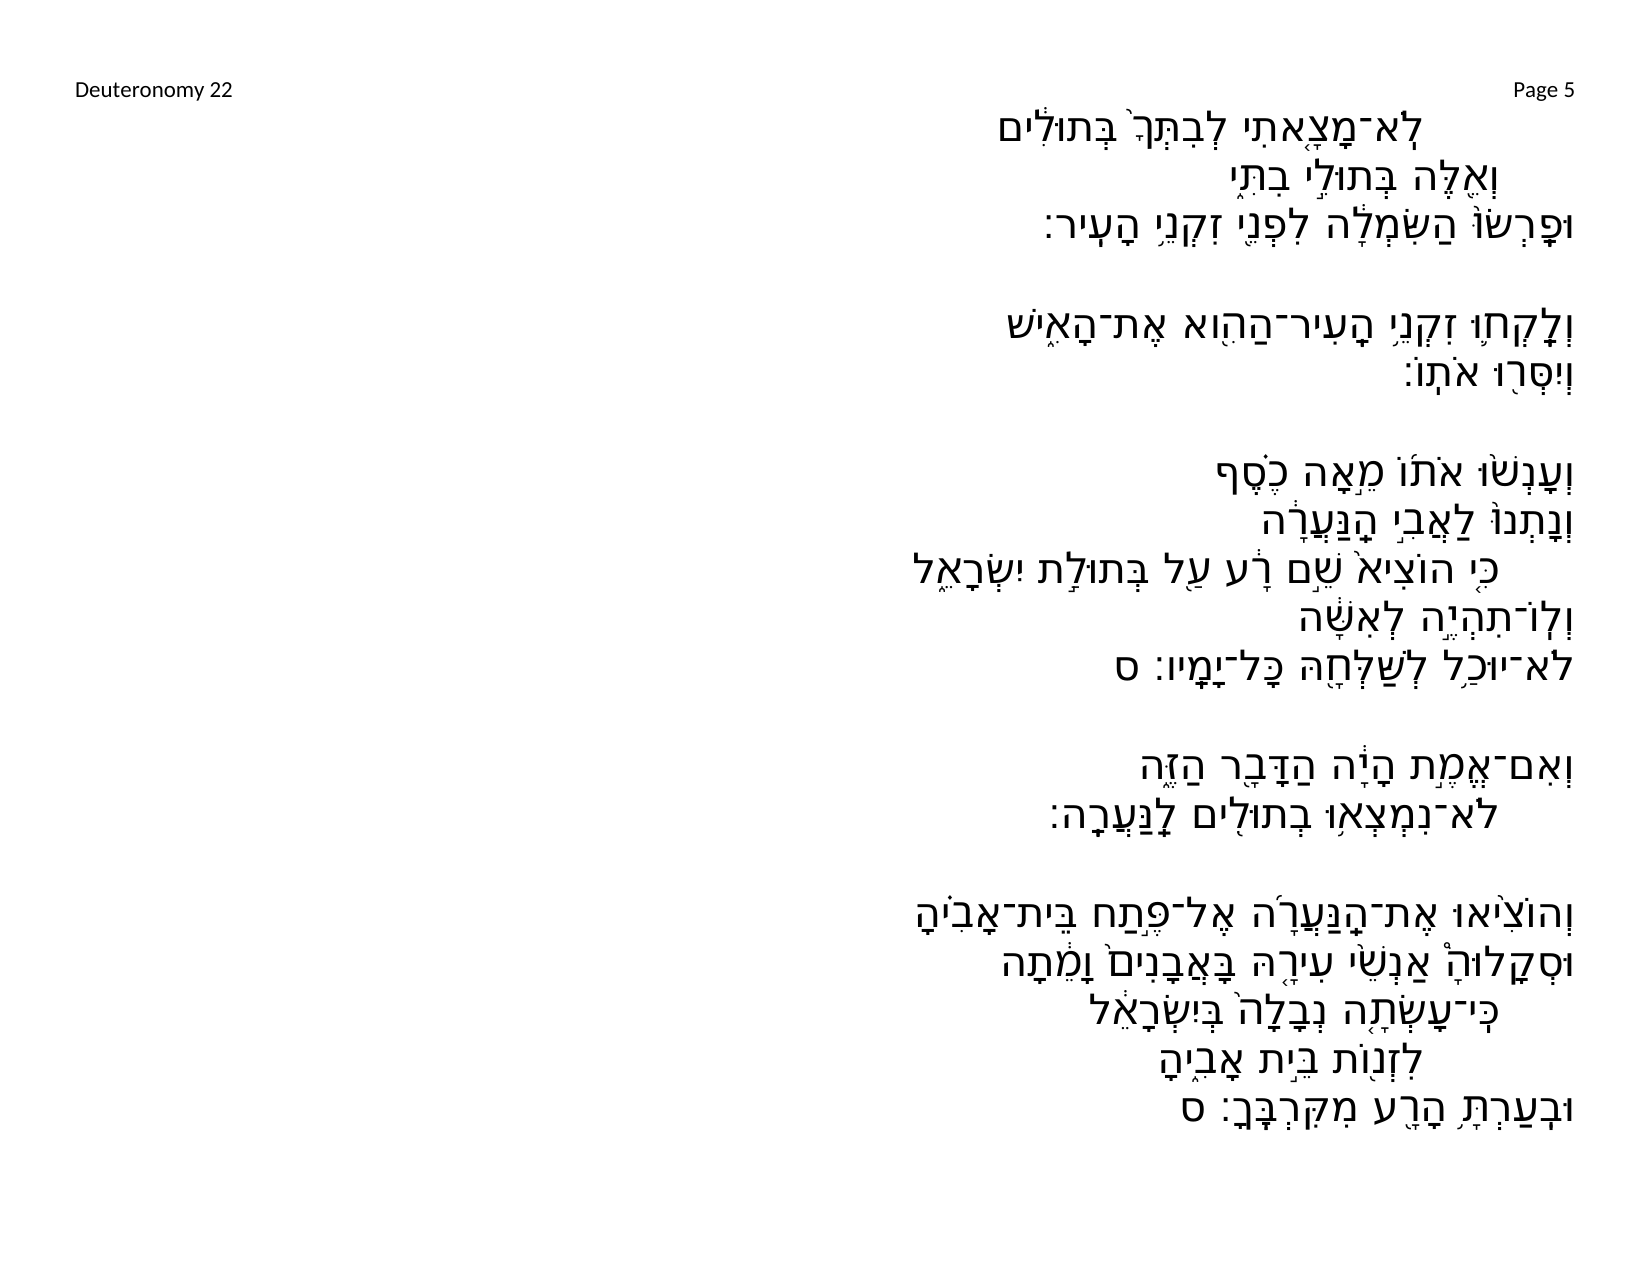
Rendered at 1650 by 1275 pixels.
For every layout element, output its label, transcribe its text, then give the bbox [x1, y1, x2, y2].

text וְלָֽקְח֛וּ זִקְנֵ֥י הָֽעִיר־הַהִ֖וא אֶת־הָאִ֑ישׁ [75, 299, 1575, 348]
text וּפָֽרְשׂוּ֙ הַשִּׂמְלָ֔ה לִפְנֵ֖י זִקְנֵ֥י הָעִֽיר׃ [75, 200, 1575, 249]
text וְהוֹצִ֨יאוּ אֶת־הַֽנַּעֲרָ֜ה אֶל־פֶּ֣תַח בֵּית־אָבִ֗יהָ [75, 889, 1575, 937]
text וְאִם־אֱמֶ֣ת הָיָ֔ה הַדָּבָ֖ר הַזֶּ֑ה [75, 741, 1575, 789]
text וּבִֽעַרְתָּ֥ הָרָ֖ע מִקִּרְבֶּֽךָ׃ ס [75, 1083, 1575, 1132]
text לֹא־נִמְצְא֥וּ בְתוּלִ֖ים לַֽנַּעֲרָֽה׃ [75, 789, 1575, 838]
text וְיִסְּר֖וּ אֹתֽוֹ׃ [75, 348, 1575, 397]
text כִּֽי־עָשְׂתָ֤ה נְבָלָה֙ בְּיִשְׂרָאֵ֔ל [75, 986, 1575, 1034]
text וְאֵ֖לֶּה בְּתוּלֵ֣י בִתִּ֑י [75, 152, 1575, 200]
text לִזְנ֖וֹת בֵּ֣ית אָבִ֑יהָ [75, 1034, 1575, 1083]
text וְעָנְשׁ֨וּ אֹת֜וֹ מֵ֣אָה כֶ֗סֶף [75, 447, 1575, 496]
text לֹֽא־מָצָ֤אתִי לְבִתְּךָ֙ בְּתוּלִ֔ים [75, 103, 1575, 152]
text וְנָתְנוּ֙ לַאֲבִ֣י הַֽנַּעֲרָ֔ה [75, 496, 1575, 544]
text וּסְקָלוּהָ֩ אַנְשֵׁ֨י עִירָ֤הּ בָּאֲבָנִים֙ וָמֵ֔תָה [75, 937, 1575, 986]
text כִּ֤י הוֹצִיא֙ שֵׁ֣ם רָ֔ע עַ֖ל בְּתוּלַ֣ת יִשְׂרָאֵ֑ל [75, 544, 1575, 593]
text לֹא־יוּכַ֥ל לְשַּׁלְּחָ֖הּ כָּל־יָמָֽיו׃ ס [75, 642, 1575, 690]
text וְלֽוֹ־תִהְיֶ֣ה לְאִשָּׁ֔ה [75, 593, 1575, 642]
